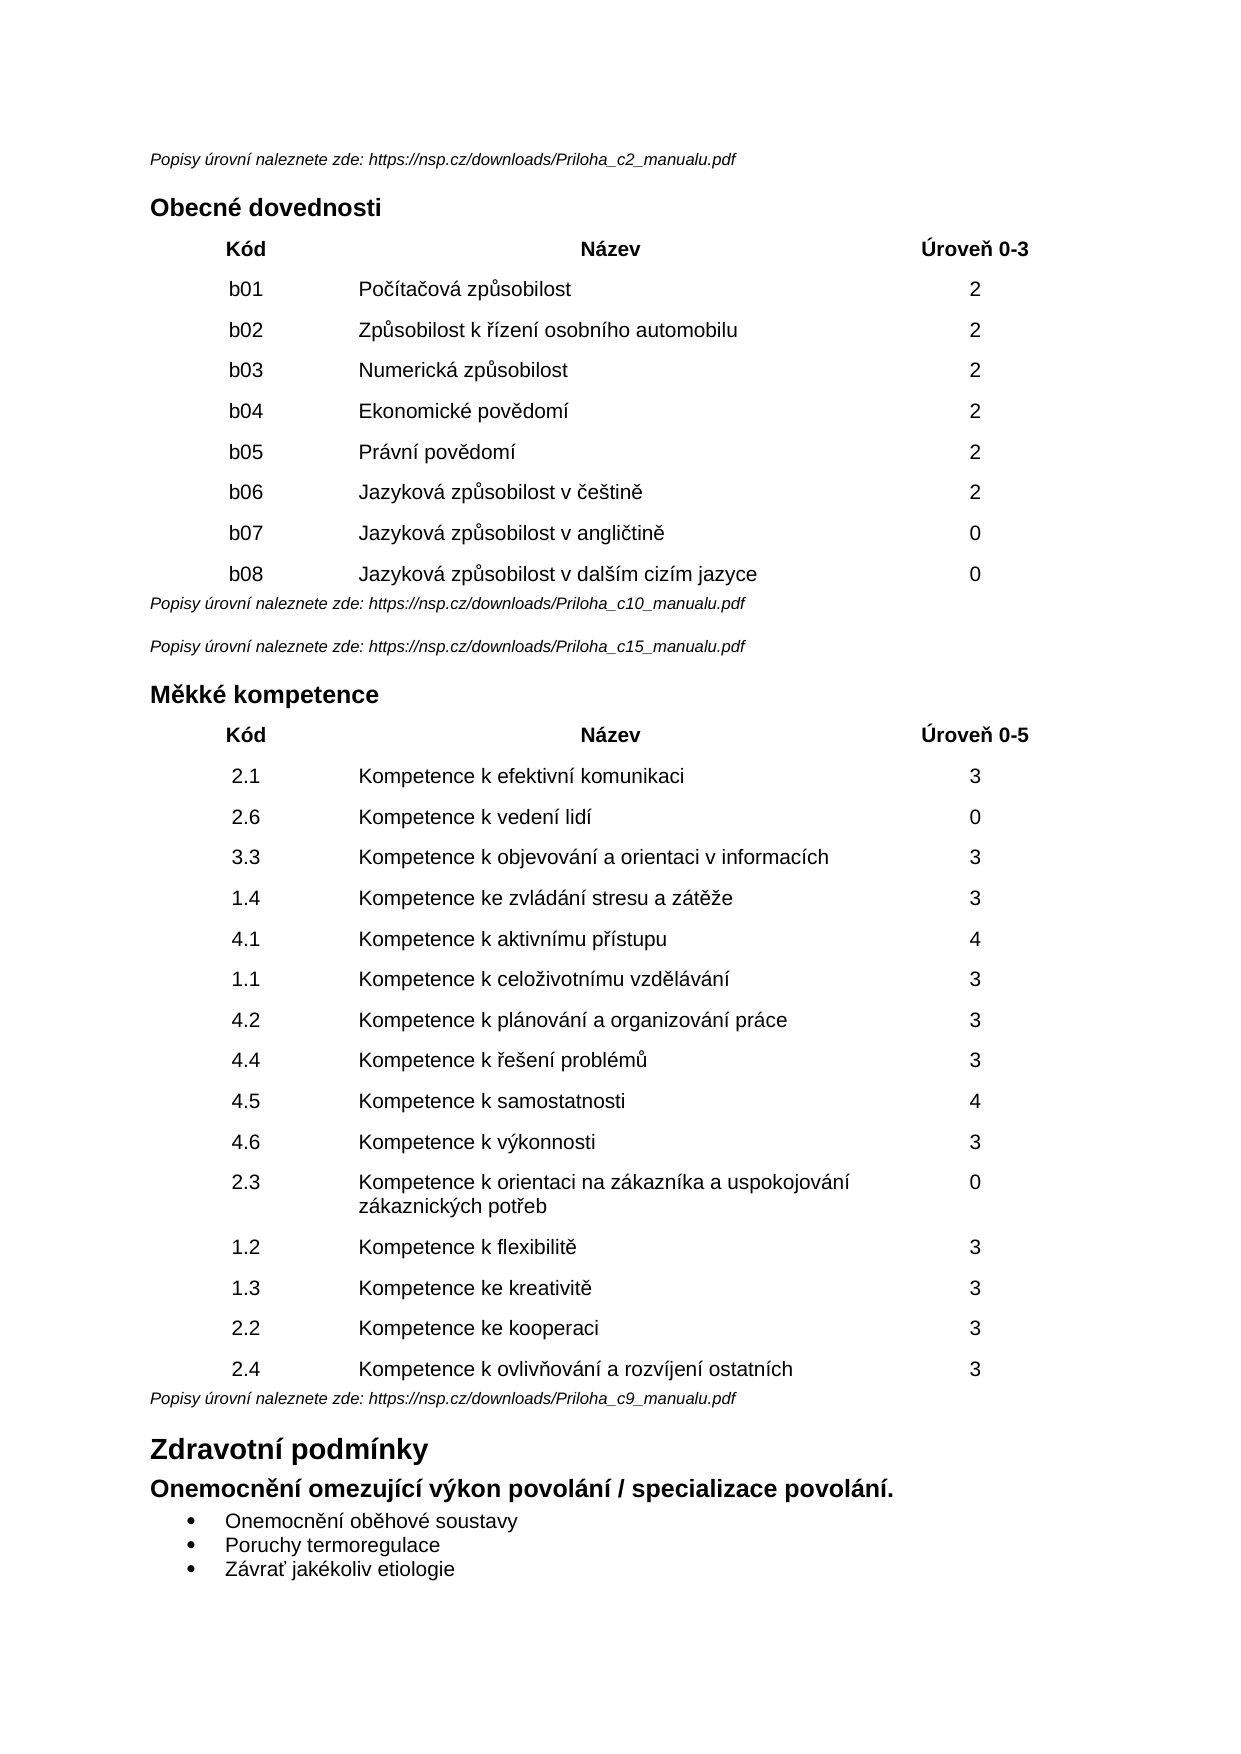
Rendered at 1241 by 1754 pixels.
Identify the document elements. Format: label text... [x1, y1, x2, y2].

table_cell Kompetence k plánování a organizování práce [350, 999, 871, 1040]
table_cell Kompetence k orientaci na zákazníka a uspokojování zákaznických potřeb [350, 1162, 871, 1226]
table_cell Jazyková způsobilost v angličtině [350, 513, 871, 553]
table_cell Kompetence k objevování a orientaci v informacích [350, 837, 871, 877]
table_cell Kompetence ke kooperaci [350, 1308, 871, 1348]
table_cell 3 [871, 1348, 1079, 1389]
table_header Název [350, 715, 871, 756]
table_cell Kompetence k flexibilitě [350, 1226, 871, 1267]
table_cell 0 [871, 796, 1079, 837]
table_cell 3 [871, 1121, 1079, 1162]
subtitle Onemocnění omezující výkon povolání / specializace povolání. [150, 1474, 1090, 1503]
table_cell 4 [871, 1081, 1079, 1121]
table_cell b08 [142, 553, 350, 594]
table_cell 2.6 [142, 796, 350, 837]
table_cell b02 [142, 309, 350, 350]
table_header Úroveň 0-5 [871, 715, 1079, 756]
table_cell b06 [142, 472, 350, 512]
table_cell 3 [871, 1267, 1079, 1308]
table_cell b07 [142, 513, 350, 553]
table_cell Kompetence k vedení lidí [350, 796, 871, 837]
table_cell 2 [871, 309, 1079, 350]
table_cell 1.1 [142, 959, 350, 999]
table_cell 3.3 [142, 837, 350, 877]
table_cell Kompetence k samostatnosti [350, 1081, 871, 1121]
text Popisy úrovní naleznete zde: https://nsp.cz/downloads/Priloha_c2_manualu.pdf [150, 150, 1090, 169]
table_cell 2 [871, 350, 1079, 391]
table_header Kód [142, 715, 350, 756]
table_cell 3 [871, 837, 1079, 877]
table_cell b01 [142, 269, 350, 309]
table_cell 4.4 [142, 1040, 350, 1081]
table_cell 1.2 [142, 1226, 350, 1267]
subtitle Zdravotní podmínky [150, 1432, 1090, 1466]
table_cell 3 [871, 959, 1079, 999]
table_cell 2 [871, 431, 1079, 472]
table_cell 1.3 [142, 1267, 350, 1308]
table_cell Způsobilost k řízení osobního automobilu [350, 309, 871, 350]
text Popisy úrovní naleznete zde: https://nsp.cz/downloads/Priloha_c9_manualu.pdf [150, 1389, 1090, 1408]
table_header Název [350, 228, 871, 269]
table_cell 4.6 [142, 1121, 350, 1162]
table_cell Kompetence ke zvládání stresu a zátěže [350, 878, 871, 918]
table_cell 0 [871, 513, 1079, 553]
table_cell 3 [871, 1308, 1079, 1348]
table_cell Kompetence k výkonnosti [350, 1121, 871, 1162]
table_cell 3 [871, 999, 1079, 1040]
table_cell 4.1 [142, 918, 350, 959]
table_cell 4.5 [142, 1081, 350, 1121]
table_cell Kompetence k efektivní komunikaci [350, 756, 871, 796]
list Závrať jakékoliv etiologie [187, 1557, 1090, 1581]
table_cell 0 [871, 1162, 1079, 1226]
table_cell 2.3 [142, 1162, 350, 1226]
table_cell 2.1 [142, 756, 350, 796]
table_cell 2 [871, 269, 1079, 309]
text Popisy úrovní naleznete zde: https://nsp.cz/downloads/Priloha_c15_manualu.pdf [150, 637, 1090, 656]
table_cell 4 [871, 918, 1079, 959]
table_cell 4.2 [142, 999, 350, 1040]
table_cell Počítačová způsobilost [350, 269, 871, 309]
table_cell b05 [142, 431, 350, 472]
table_cell Kompetence ke kreativitě [350, 1267, 871, 1308]
table_cell 2 [871, 472, 1079, 512]
table_cell Numerická způsobilost [350, 350, 871, 391]
table_cell b04 [142, 391, 350, 431]
table_cell Kompetence k aktivnímu přístupu [350, 918, 871, 959]
table_cell 3 [871, 1040, 1079, 1081]
table_cell 3 [871, 878, 1079, 918]
table_cell 2.4 [142, 1348, 350, 1389]
table_cell Ekonomické povědomí [350, 391, 871, 431]
list Onemocnění oběhové soustavy [187, 1509, 1090, 1533]
table_cell 2 [871, 391, 1079, 431]
table_cell Kompetence k ovlivňování a rozvíjení ostatních [350, 1348, 871, 1389]
text Popisy úrovní naleznete zde: https://nsp.cz/downloads/Priloha_c10_manualu.pdf [150, 594, 1090, 613]
table_cell 3 [871, 756, 1079, 796]
table_cell Kompetence k řešení problémů [350, 1040, 871, 1081]
table_cell 0 [871, 553, 1079, 594]
table_cell Jazyková způsobilost v dalším cizím jazyce [350, 553, 871, 594]
table_header Úroveň 0-3 [871, 228, 1079, 269]
table_cell Právní povědomí [350, 431, 871, 472]
subtitle Měkké kompetence [150, 680, 1090, 709]
table_cell Jazyková způsobilost v češtině [350, 472, 871, 512]
table_header Kód [142, 228, 350, 269]
table_cell 3 [871, 1226, 1079, 1267]
table_cell b03 [142, 350, 350, 391]
table_cell 2.2 [142, 1308, 350, 1348]
table_cell 1.4 [142, 878, 350, 918]
list Poruchy termoregulace [187, 1533, 1090, 1557]
table_cell Kompetence k celoživotnímu vzdělávání [350, 959, 871, 999]
subtitle Obecné dovednosti [150, 193, 1090, 222]
